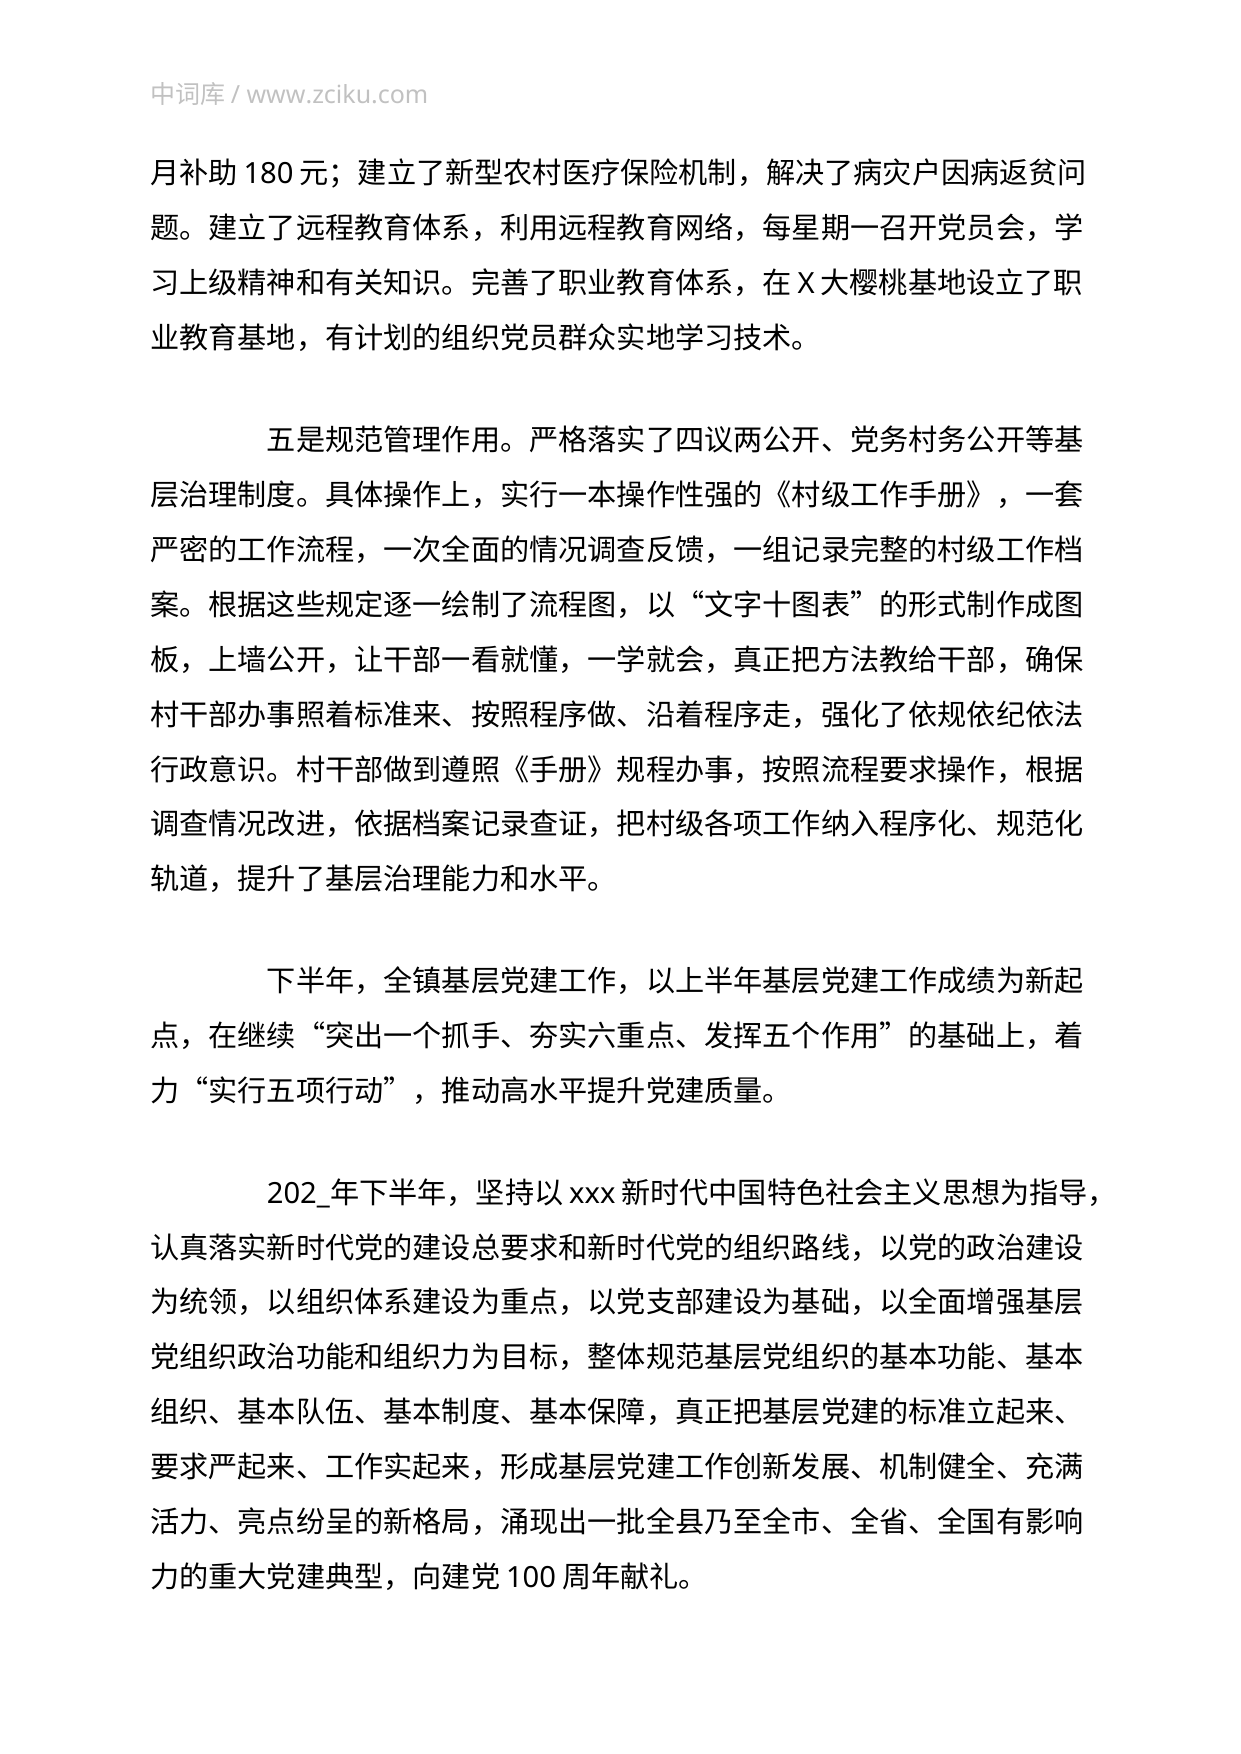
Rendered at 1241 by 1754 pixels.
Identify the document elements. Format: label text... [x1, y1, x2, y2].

text 202_年下半年，坚持以xxx新时代中国特色社会主义思想为指导，认真落实新时代党的建设总要求和新时代党的组织路线，以党的政治建设为统领，以组织体系建设为重点，以党支部建设为基础，以全面增强基层党组织政治功能和组织力为目标，整体规范基层党组织的基本功能、基本组织、基本队伍、基本制度、基本保障，真正把基层党建的标准立起来、要求严起来、工作实起来，形成基层党建工作创新发展、机制健全、充满活力、亮点纷呈的新格局，涌现出一批全县乃至全市、全省、全国有影响力的重大党建典型，向建党100周年献礼。 [150, 1169, 1090, 1596]
text 下半年，全镇基层党建工作，以上半年基层党建工作成绩为新起点，在继续“突出一个抓手、夯实六重点、发挥五个作用”的基础上，着力“实行五项行动”，推动高水平提升党建质量。 [150, 958, 1090, 1110]
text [150, 150, 1090, 357]
text 五是规范管理作用。严格落实了四议两公开、党务村务公开等基层治理制度。具体操作上，实行一本操作性强的《村级工作手册》，一套严密的工作流程，一次全面的情况调查反馈，一组记录完整的村级工作档案。根据这些规定逐一绘制了流程图，以“文字十图表”的形式制作成图板，上墙公开，让干部一看就懂，一学就会，真正把方法教给干部，确保村干部办事照着标准来、按照程序做、沿着程序走，强化了依规依纪依法行政意识。村干部做到遵照《手册》规程办事，按照流程要求操作，根据调查情况改进，依据档案记录查证，把村级各项工作纳入程序化、规范化轨道，提升了基层治理能力和水平。 [150, 417, 1090, 898]
